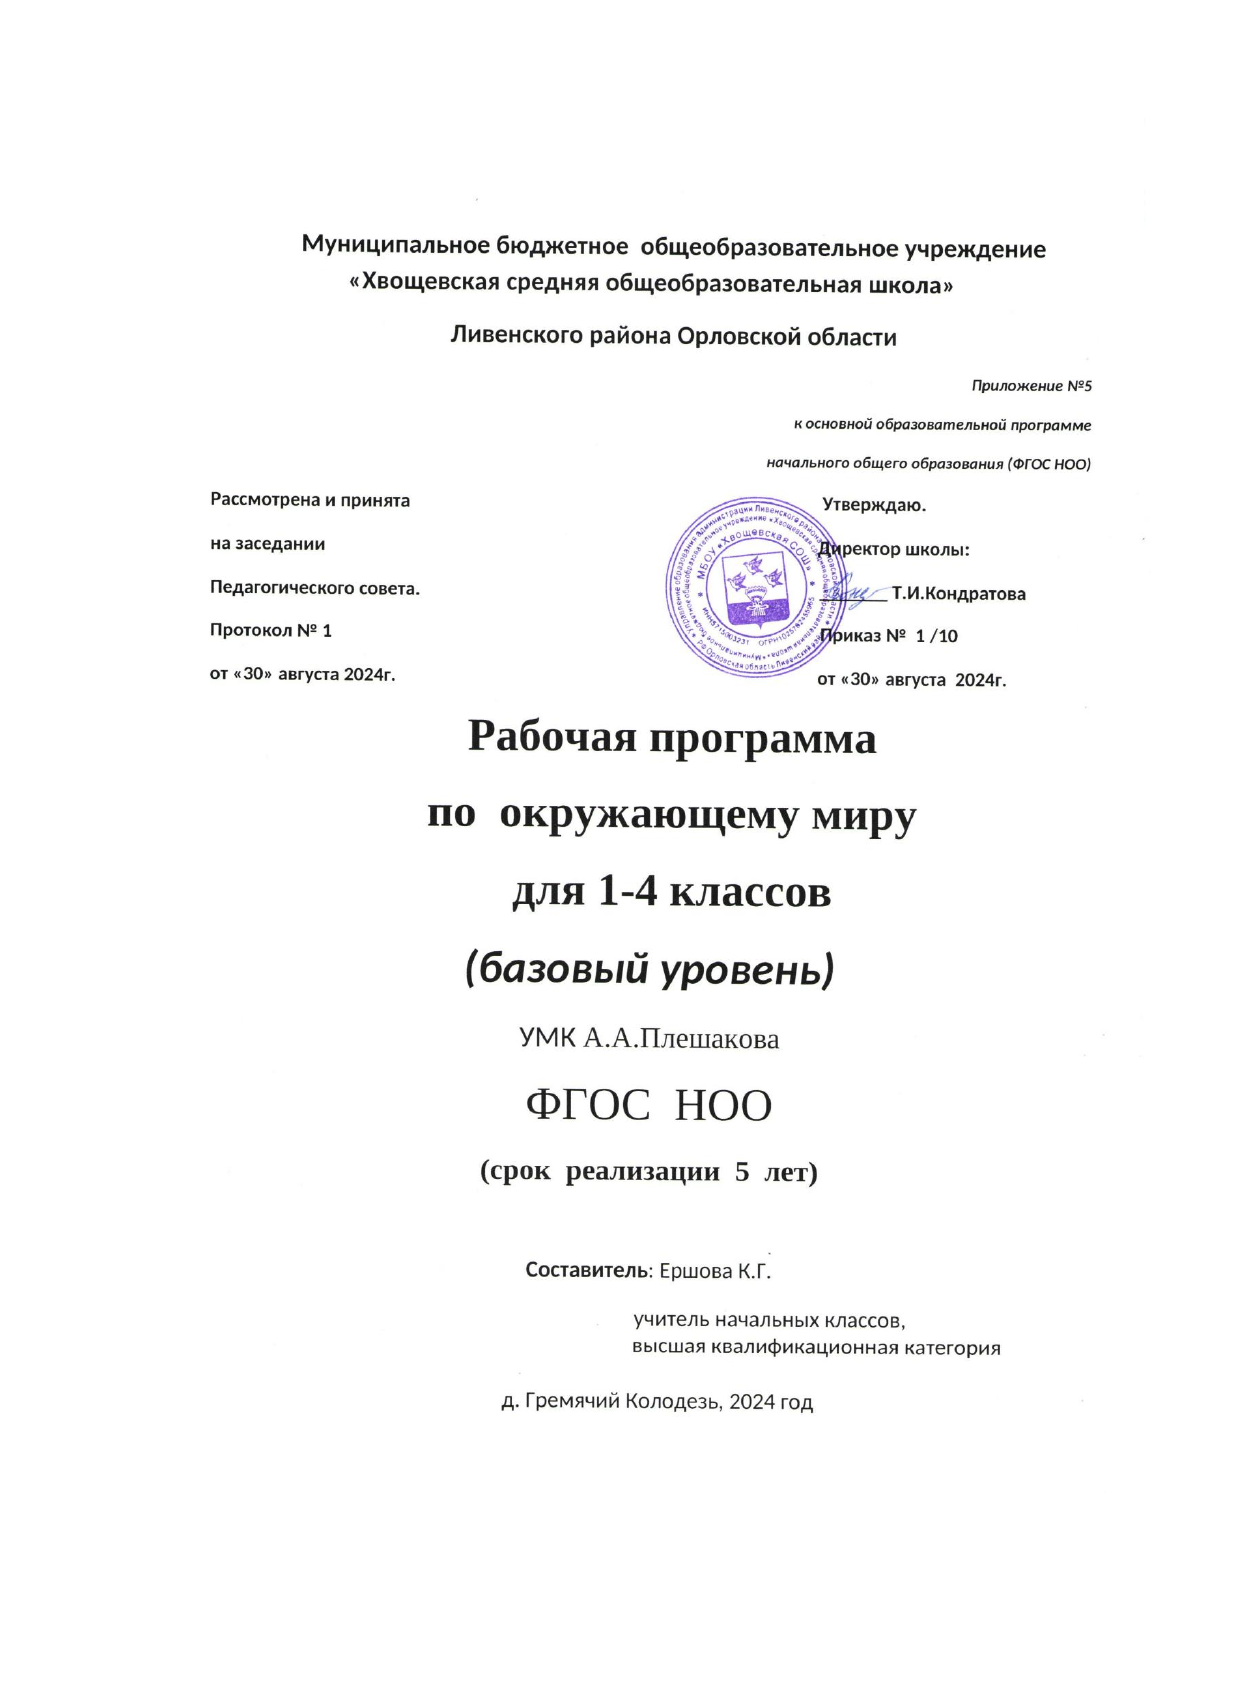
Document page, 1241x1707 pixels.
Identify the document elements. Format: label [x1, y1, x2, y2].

picture [177, 118, 1152, 1495]
